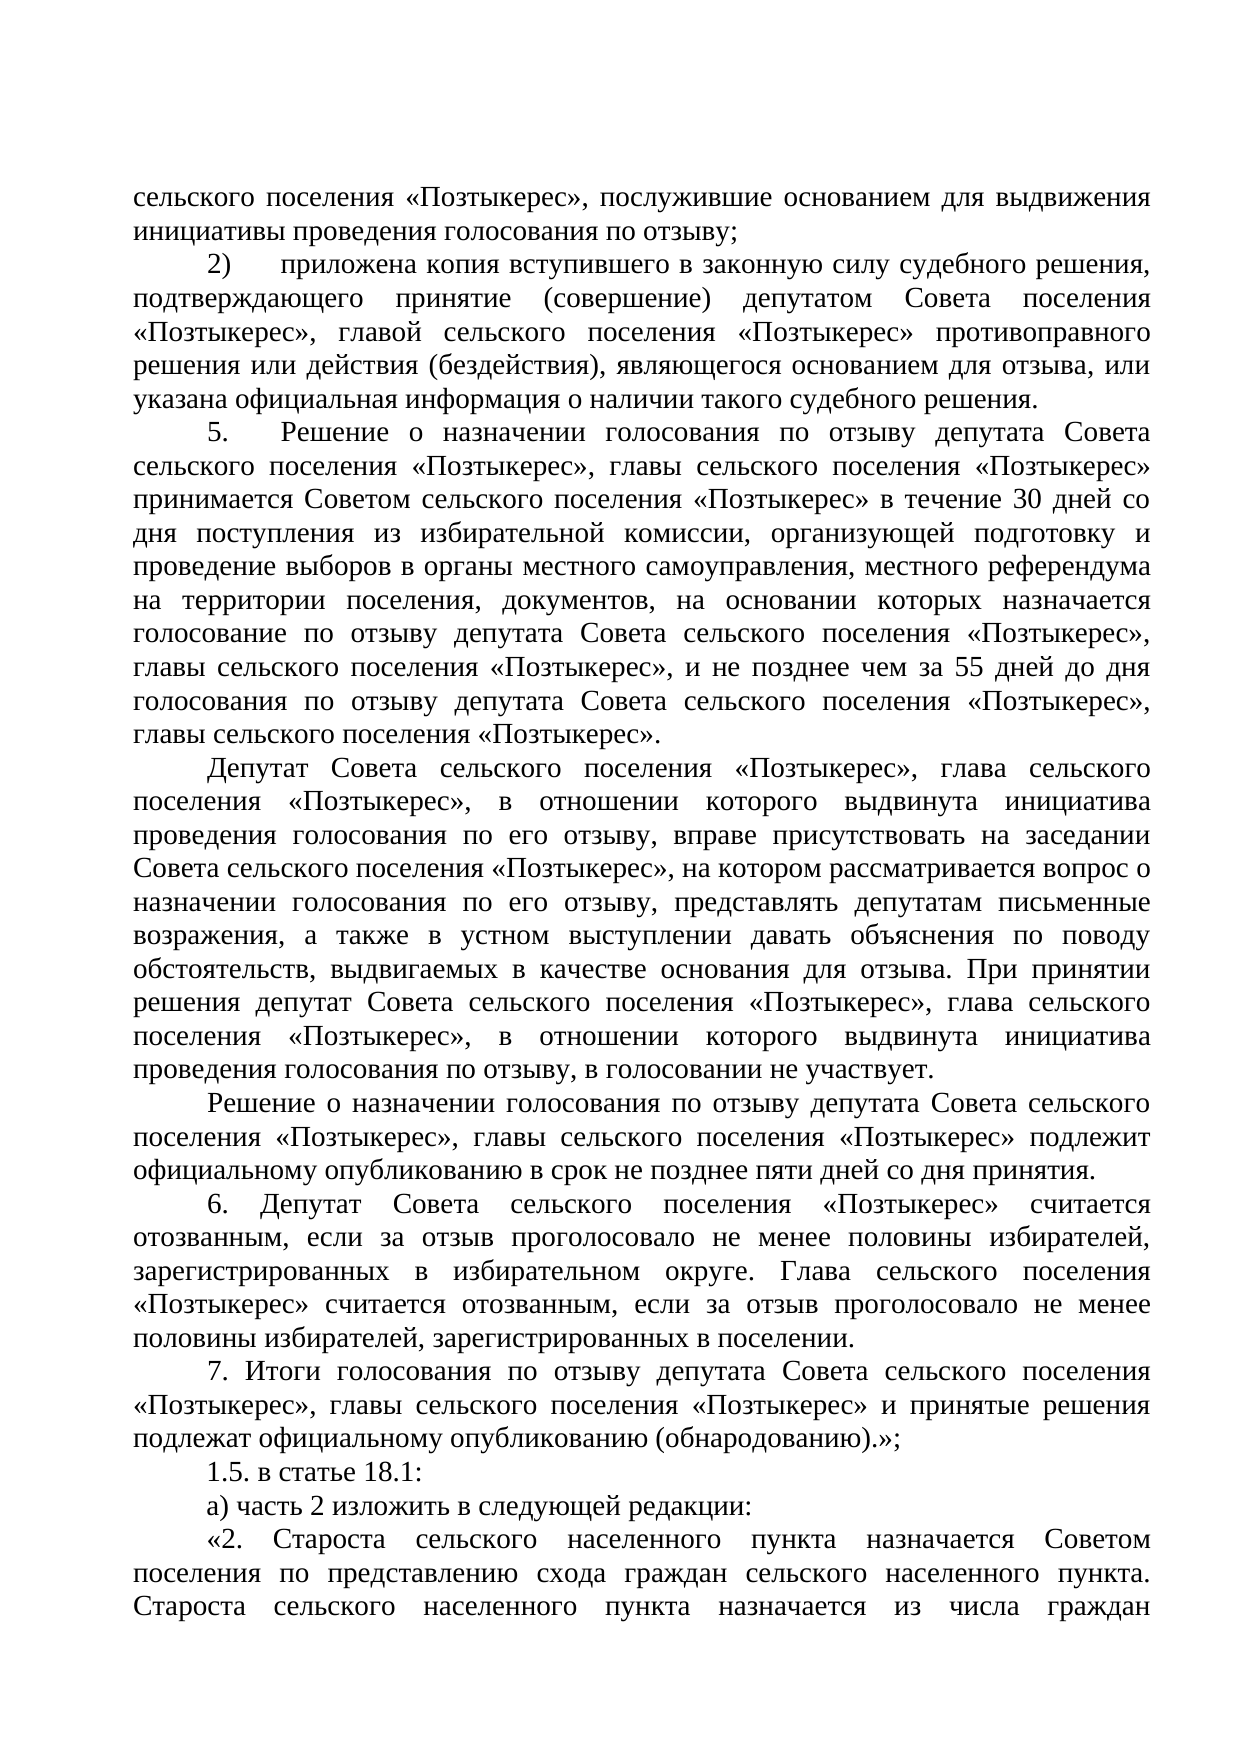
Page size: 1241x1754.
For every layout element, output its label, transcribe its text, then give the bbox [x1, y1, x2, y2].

text Решение о назначении голосования по отзыву депутата Совета сельского поселения «Позтыкерес», главы сельского поселения «Позтыкерес» подлежит официальному опубликованию в срок не позднее пяти дней со дня принятия. [133, 1085, 1152, 1186]
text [133, 179, 1152, 247]
text а) часть 2 изложить в следующей редакции: [133, 1488, 1152, 1521]
text 2) приложена копия вступившего в законную силу судебного решения, подтверждающего принятие (совершение) депутатом Совета поселения «Позтыкерес», главой сельского поселения «Позтыкерес» противоправного решения или действия (бездействия), являющегося основанием для отзыва, или указана официальная информация о наличии такого судебного решения. [133, 247, 1152, 414]
text Депутат Совета сельского поселения «Позтыкерес», глава сельского поселения «Позтыкерес», в отношении которого выдвинута инициатива проведения голосования по его отзыву, вправе присутствовать на заседании Совета сельского поселения «Позтыкерес», на котором рассматривается вопрос о назначении голосования по его отзыву, представлять депутатам письменные возражения, а также в устном выступлении давать объяснения по поводу обстоятельств, выдвигаемых в качестве основания для отзыва. При принятии решения депутат Совета сельского поселения «Позтыкерес», глава сельского поселения «Позтыкерес», в отношении которого выдвинута инициатива проведения голосования по отзыву, в голосовании не участвует. [133, 750, 1152, 1085]
text 5. Решение о назначении голосования по отзыву депутата Совета сельского поселения «Позтыкерес», главы сельского поселения «Позтыкерес» принимается Советом сельского поселения «Позтыкерес» в течение 30 дней со дня поступления из избирательной комиссии, организующей подготовку и проведение выборов в органы местного самоуправления, местного референдума на территории поселения, документов, на основании которых назначается голосование по отзыву депутата Совета сельского поселения «Позтыкерес», главы сельского поселения «Позтыкерес», и не позднее чем за 55 дней до дня голосования по отзыву депутата Совета сельского поселения «Позтыкерес», главы сельского поселения «Позтыкерес». [133, 414, 1152, 750]
text 7. Итоги голосования по отзыву депутата Совета сельского поселения «Позтыкерес», главы сельского поселения «Позтыкерес» и принятые решения подлежат официальному опубликованию (обнародованию).»; [133, 1353, 1152, 1454]
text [133, 1521, 1152, 1622]
text 1.5. в статье 18.1: [133, 1454, 1152, 1488]
text 6. Депутат Совета сельского поселения «Позтыкерес» считается отозванным, если за отзыв проголосовало не менее половины избирателей, зарегистрированных в избирательном округе. Глава сельского поселения «Позтыкерес» считается отозванным, если за отзыв проголосовало не менее половины избирателей, зарегистрированных в поселении. [133, 1186, 1152, 1353]
